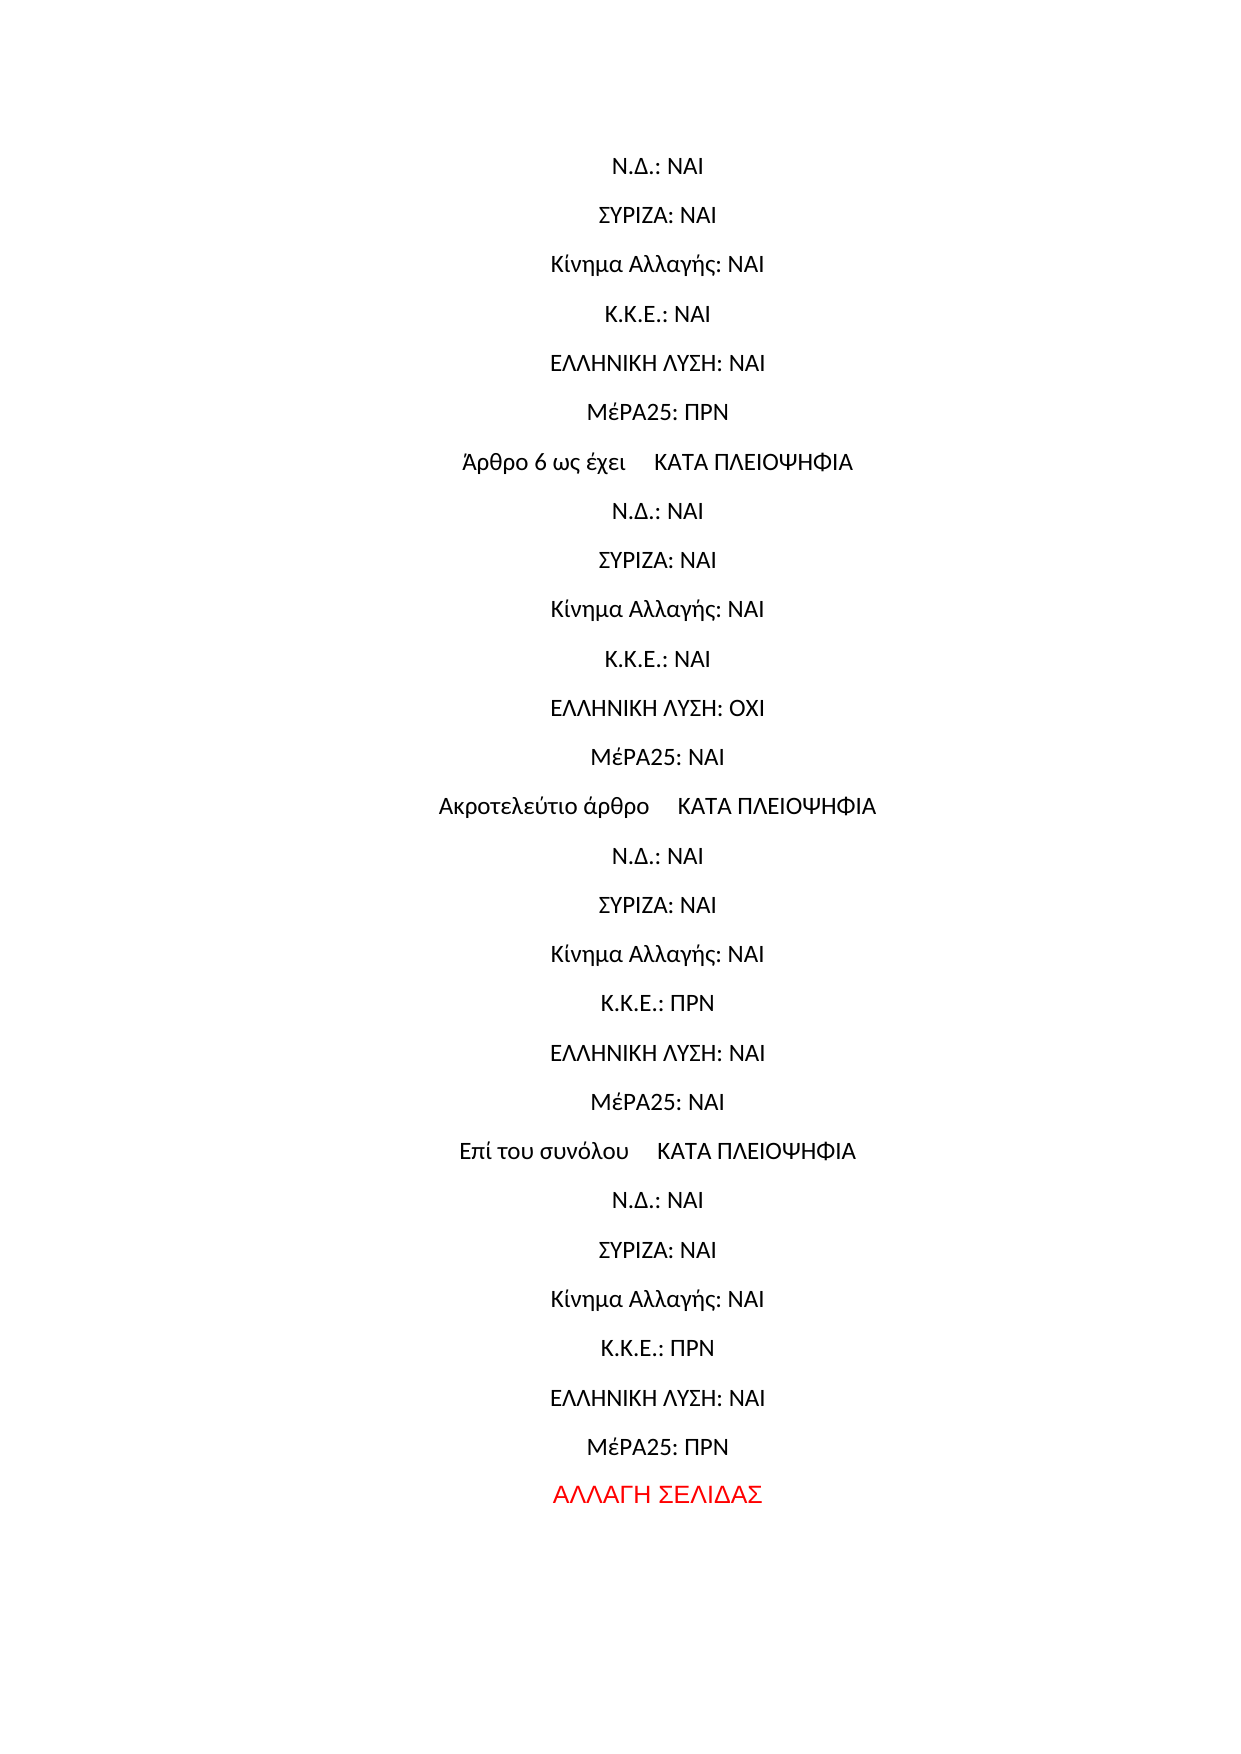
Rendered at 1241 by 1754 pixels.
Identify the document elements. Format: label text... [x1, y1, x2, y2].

table_cell Κίνημα Αλλαγής: ΝΑΙ [281, 938, 960, 988]
table_cell Ν.Δ.: ΝΑΙ [281, 495, 960, 544]
table_cell Επί του συνόλου ΚΑΤΑ ΠΛΕΙΟΨΗΦΙΑ [281, 1135, 960, 1185]
table_cell Ακροτελεύτιο άρθρο ΚΑΤΑ ΠΛΕΙΟΨΗΦΙΑ [281, 791, 960, 840]
table_cell ΕΛΛΗΝΙΚΗ ΛΥΣΗ: ΝΑΙ [281, 347, 960, 396]
table_cell Κ.Κ.Ε.: ΝΑΙ [281, 643, 960, 692]
table_cell ΣΥΡΙΖΑ: ΝΑΙ [281, 544, 960, 593]
table_cell Κίνημα Αλλαγής: ΝΑΙ [281, 249, 960, 298]
table_cell ΕΛΛΗΝΙΚΗ ΛΥΣΗ: ΝΑΙ [281, 1037, 960, 1086]
table_cell ΣΥΡΙΖΑ: ΝΑΙ [281, 889, 960, 938]
table_cell Κίνημα Αλλαγής: ΝΑΙ [281, 1283, 960, 1332]
table_cell Κ.Κ.Ε.: ΠΡΝ [281, 1333, 960, 1382]
table_cell ΜέΡΑ25: ΝΑΙ [281, 741, 960, 791]
table_cell Κ.Κ.Ε.: ΝΑΙ [281, 298, 960, 347]
table_cell Κίνημα Αλλαγής: ΝΑΙ [281, 594, 960, 643]
table_cell ΣΥΡΙΖΑ: ΝΑΙ [281, 1234, 960, 1283]
table_cell Ν.Δ.: ΝΑΙ [281, 840, 960, 889]
table_cell Ν.Δ.: ΝΑΙ [281, 150, 960, 199]
table_cell ΜέΡΑ25: ΠΡΝ [281, 1431, 960, 1480]
table_cell ΜέΡΑ25: ΝΑΙ [281, 1086, 960, 1135]
table_cell Ν.Δ.: ΝΑΙ [281, 1185, 960, 1234]
table_cell ΕΛΛΗΝΙΚΗ ΛΥΣΗ: ΝΑΙ [281, 1382, 960, 1431]
table_cell ΣΥΡΙΖΑ: ΝΑΙ [281, 199, 960, 248]
table_cell Κ.Κ.Ε.: ΠΡΝ [281, 988, 960, 1037]
table_cell Άρθρο 6 ως έχει ΚΑΤΑ ΠΛΕΙΟΨΗΦΙΑ [281, 446, 960, 495]
text ΑΛΛΑΓΗ ΣΕΛΙΔΑΣ [187, 1480, 1053, 1509]
table_cell ΜέΡΑ25: ΠΡΝ [281, 396, 960, 446]
table_cell ΕΛΛΗΝΙΚΗ ΛΥΣΗ: OXI [281, 692, 960, 741]
